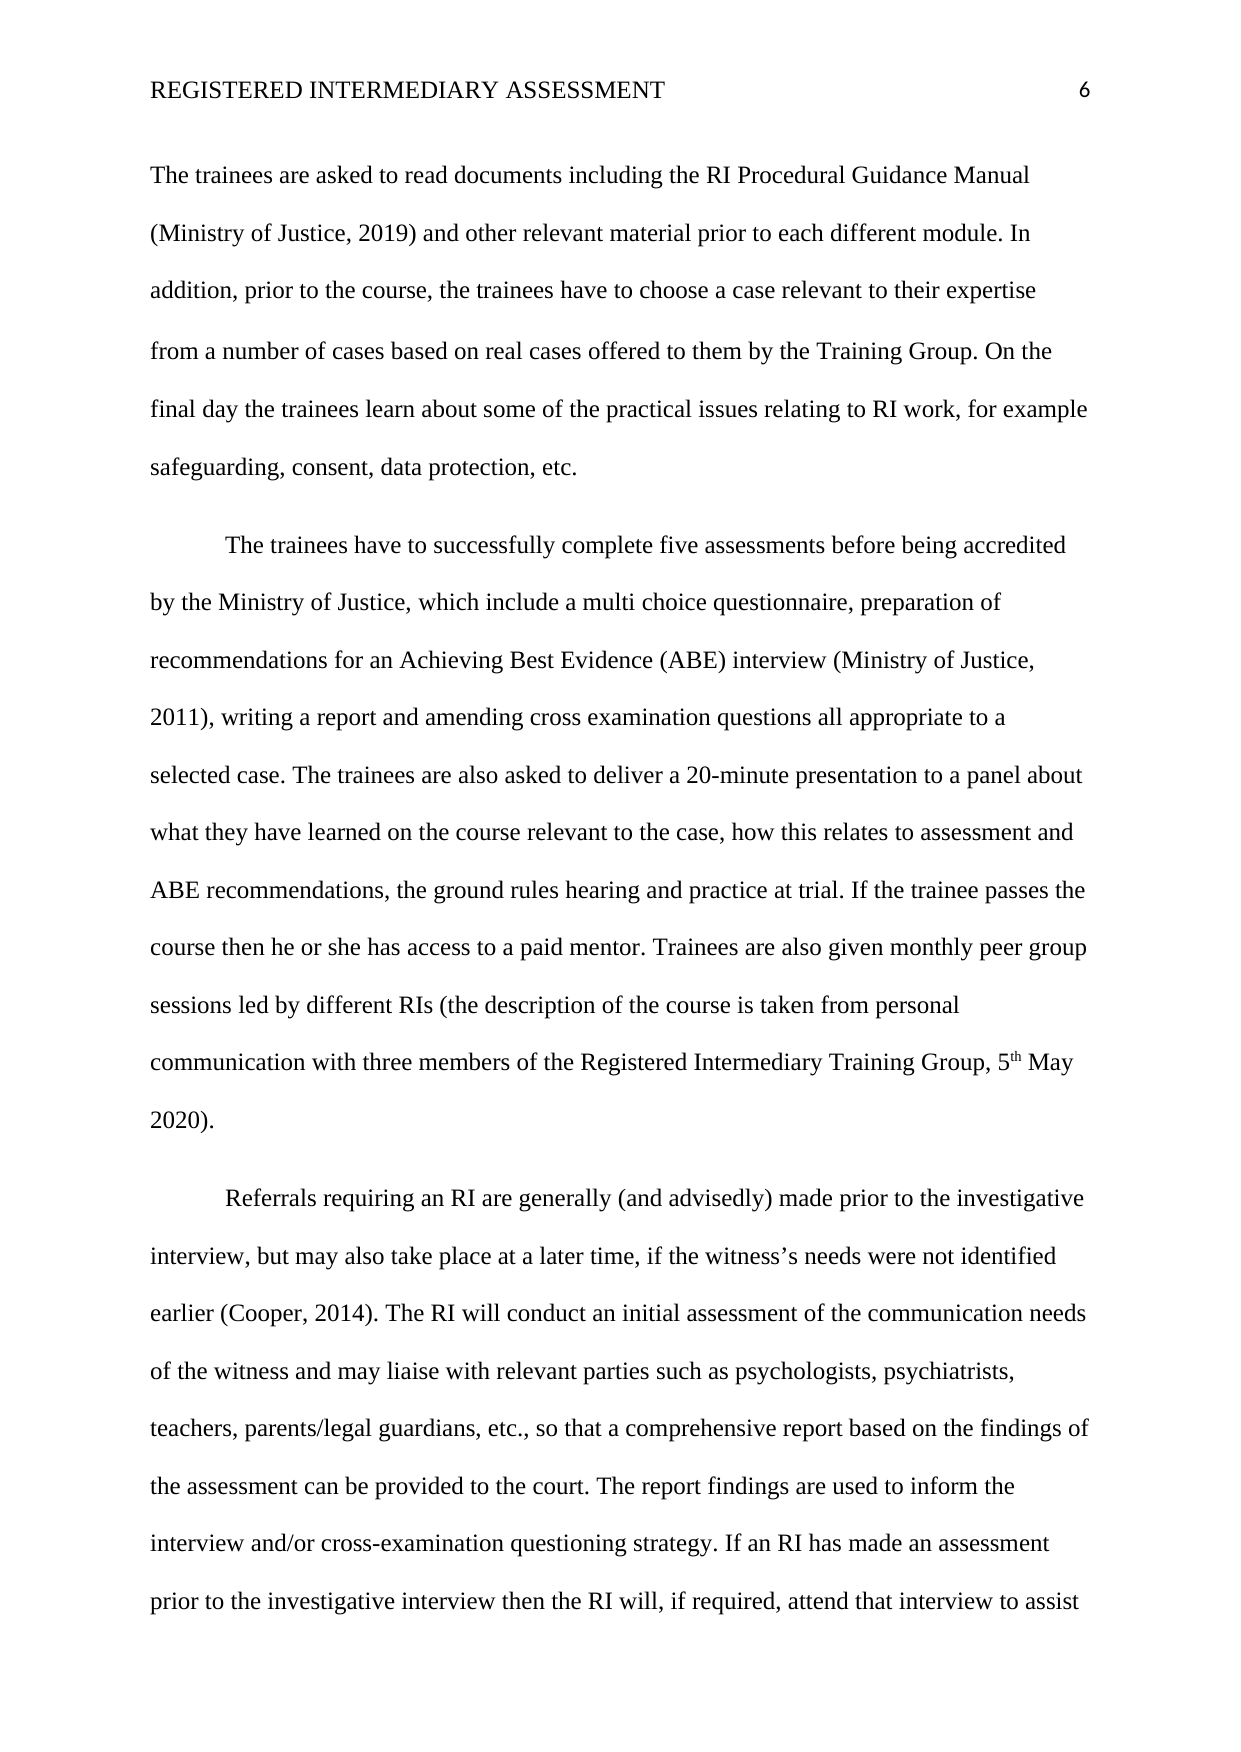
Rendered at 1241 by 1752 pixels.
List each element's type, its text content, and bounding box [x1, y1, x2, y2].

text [150, 1183, 1090, 1614]
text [150, 161, 1090, 480]
text The trainees have to successfully complete five assessments before being accredited by the Ministry of Justice, which include a multi choice questionnaire, preparation of recommendations for an Achieving Best Evidence (ABE) interview (Ministry of Justice, 2011), writing a report and amending cross examination questions all appropriate to a selected case. The trainees are also asked to deliver a 20-minute presentation to a panel about what they have learned on the course relevant to the case, how this relates to assessment and ABE recommendations, the ground rules hearing and practice at trial. If the trainee passes the course then he or she has access to a paid mentor. Trainees are also given monthly peer group sessions led by different RIs (the description of the course is taken from personal communication with three members of the Registered Intermediary Training Group, 5th May 2020). [150, 530, 1090, 1134]
